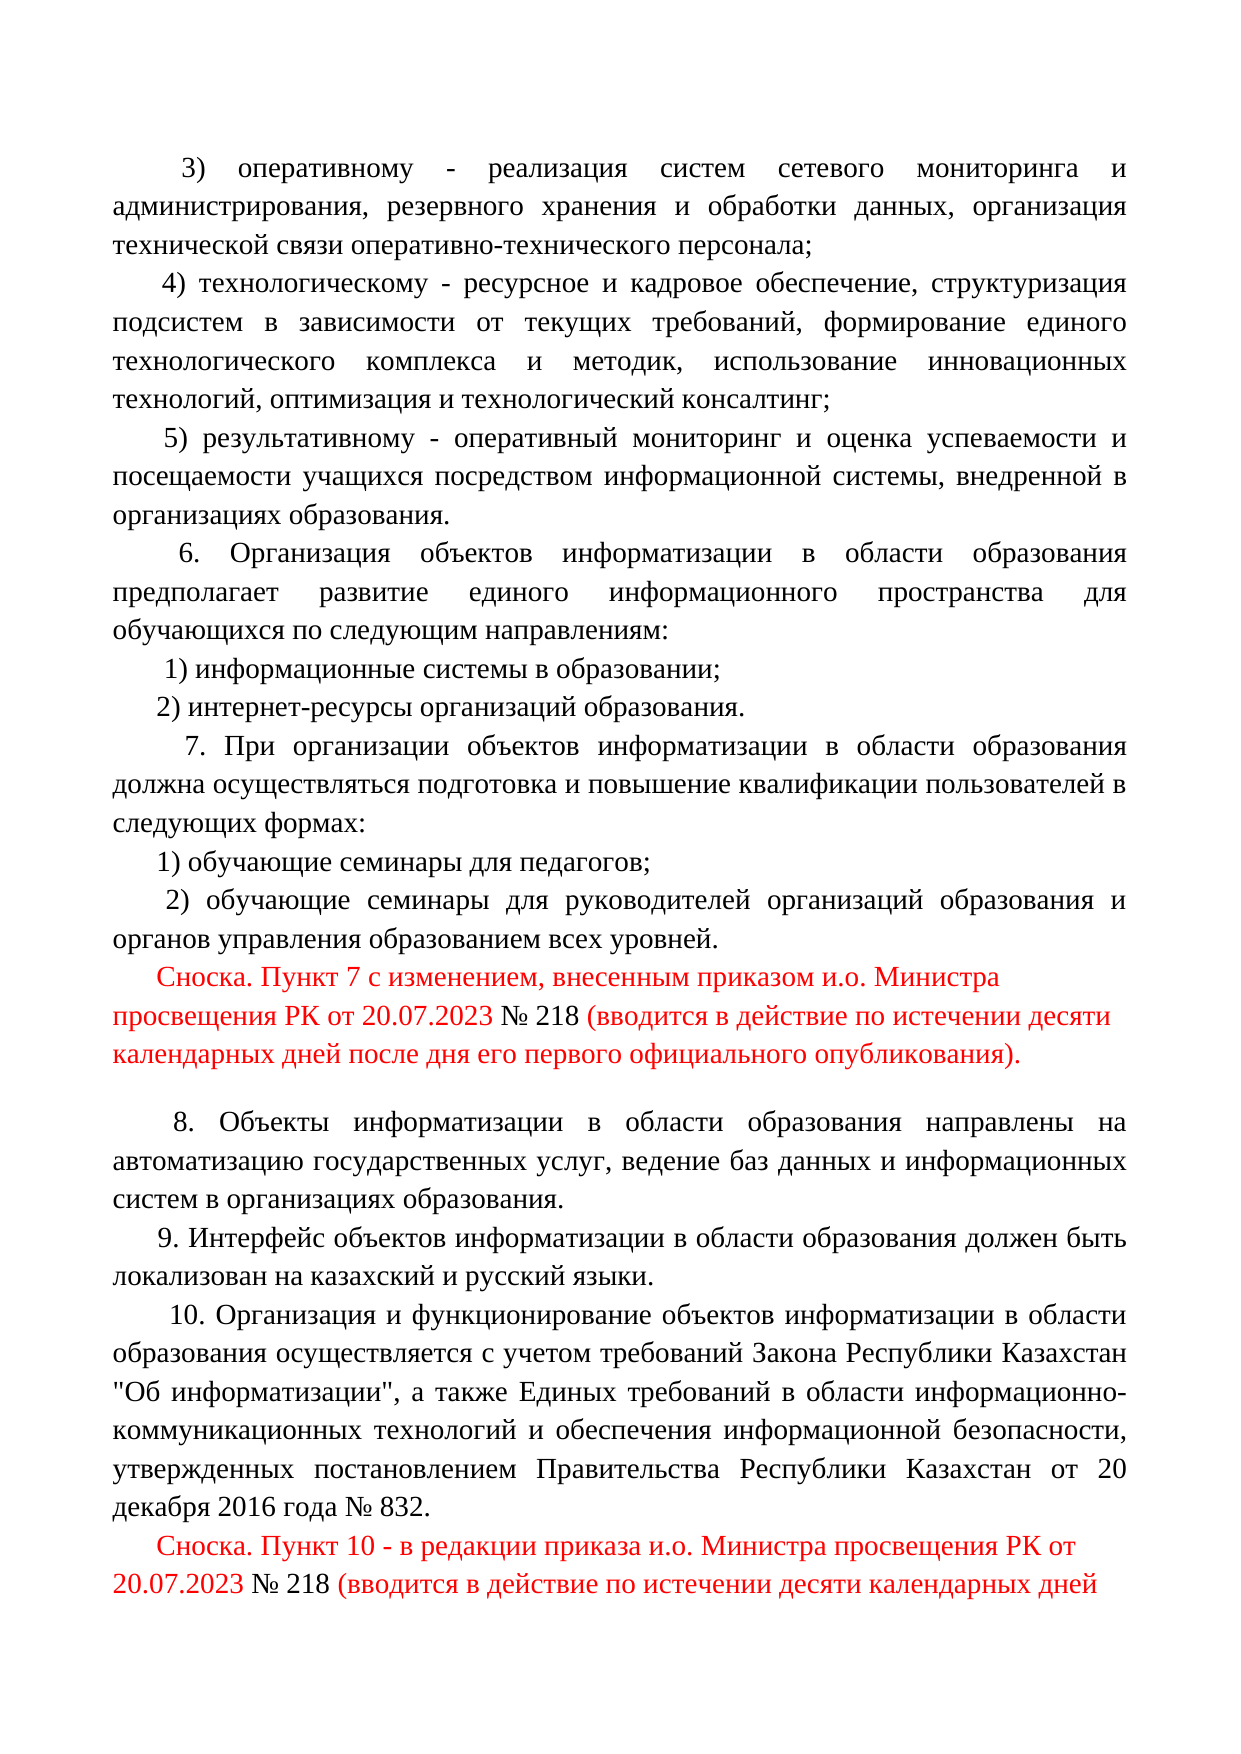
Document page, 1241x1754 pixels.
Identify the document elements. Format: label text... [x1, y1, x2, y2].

text 8. Объекты информатизации в области образования направлены на автоматизацию государственных услуг, ведение баз данных и информационных систем в организациях образования. [112, 1104, 1128, 1215]
text 10. Организация и функционирование объектов информатизации в области образования осуществляется с учетом требований Закона Республики Казахстан "Об информатизации", а также Единых требований в области информационно-коммуникационных технологий и обеспечения информационной безопасности, утвержденных постановлением Правительства Республики Казахстан от 20 декабря 2016 года № 832. [112, 1297, 1128, 1523]
text 6. Организация объектов информатизации в области образования предполагает развитие единого информационного пространства для обучающихся по следующим направлениям: [112, 535, 1128, 646]
text 9. Интерфейс объектов информатизации в области образования должен быть локализован на казахский и русский языки. [112, 1220, 1128, 1292]
text 7. При организации объектов информатизации в области образования должна осуществляться подготовка и повышение квалификации пользователей в следующих формах: [112, 728, 1128, 839]
text 5) результативному - оперативный мониторинг и оценка успеваемости и посещаемости учащихся посредством информационной системы, внедренной в организациях образования. [112, 420, 1128, 530]
text 4) технологическому - ресурсное и кадровое обеспечение, структуризация подсистем в зависимости от текущих требований, формирование единого технологического комплекса и методик, использование инновационных технологий, оптимизация и технологический консалтинг; [112, 266, 1128, 415]
text 2) интернет-ресурсы организаций образования. [112, 689, 1128, 723]
text Сноска. Пункт 7 с изменением, внесенным приказом и.о. Министра просвещения РК от 20.07.2023 № 218 (вводится в действие по истечении десяти календарных дней после дня его первого официального опубликования). [112, 959, 1128, 1100]
text 1) информационные системы в образовании; [112, 651, 1128, 684]
text 2) обучающие семинары для руководителей организаций образования и органов управления образованием всех уровней. [112, 882, 1128, 954]
text 3) оперативному - реализация систем сетевого мониторинга и администрирования, резервного хранения и обработки данных, организация технической связи оперативно-технического персонала; [112, 150, 1128, 261]
text 1) обучающие семинары для педагогов; [112, 844, 1128, 877]
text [112, 1528, 1128, 1600]
